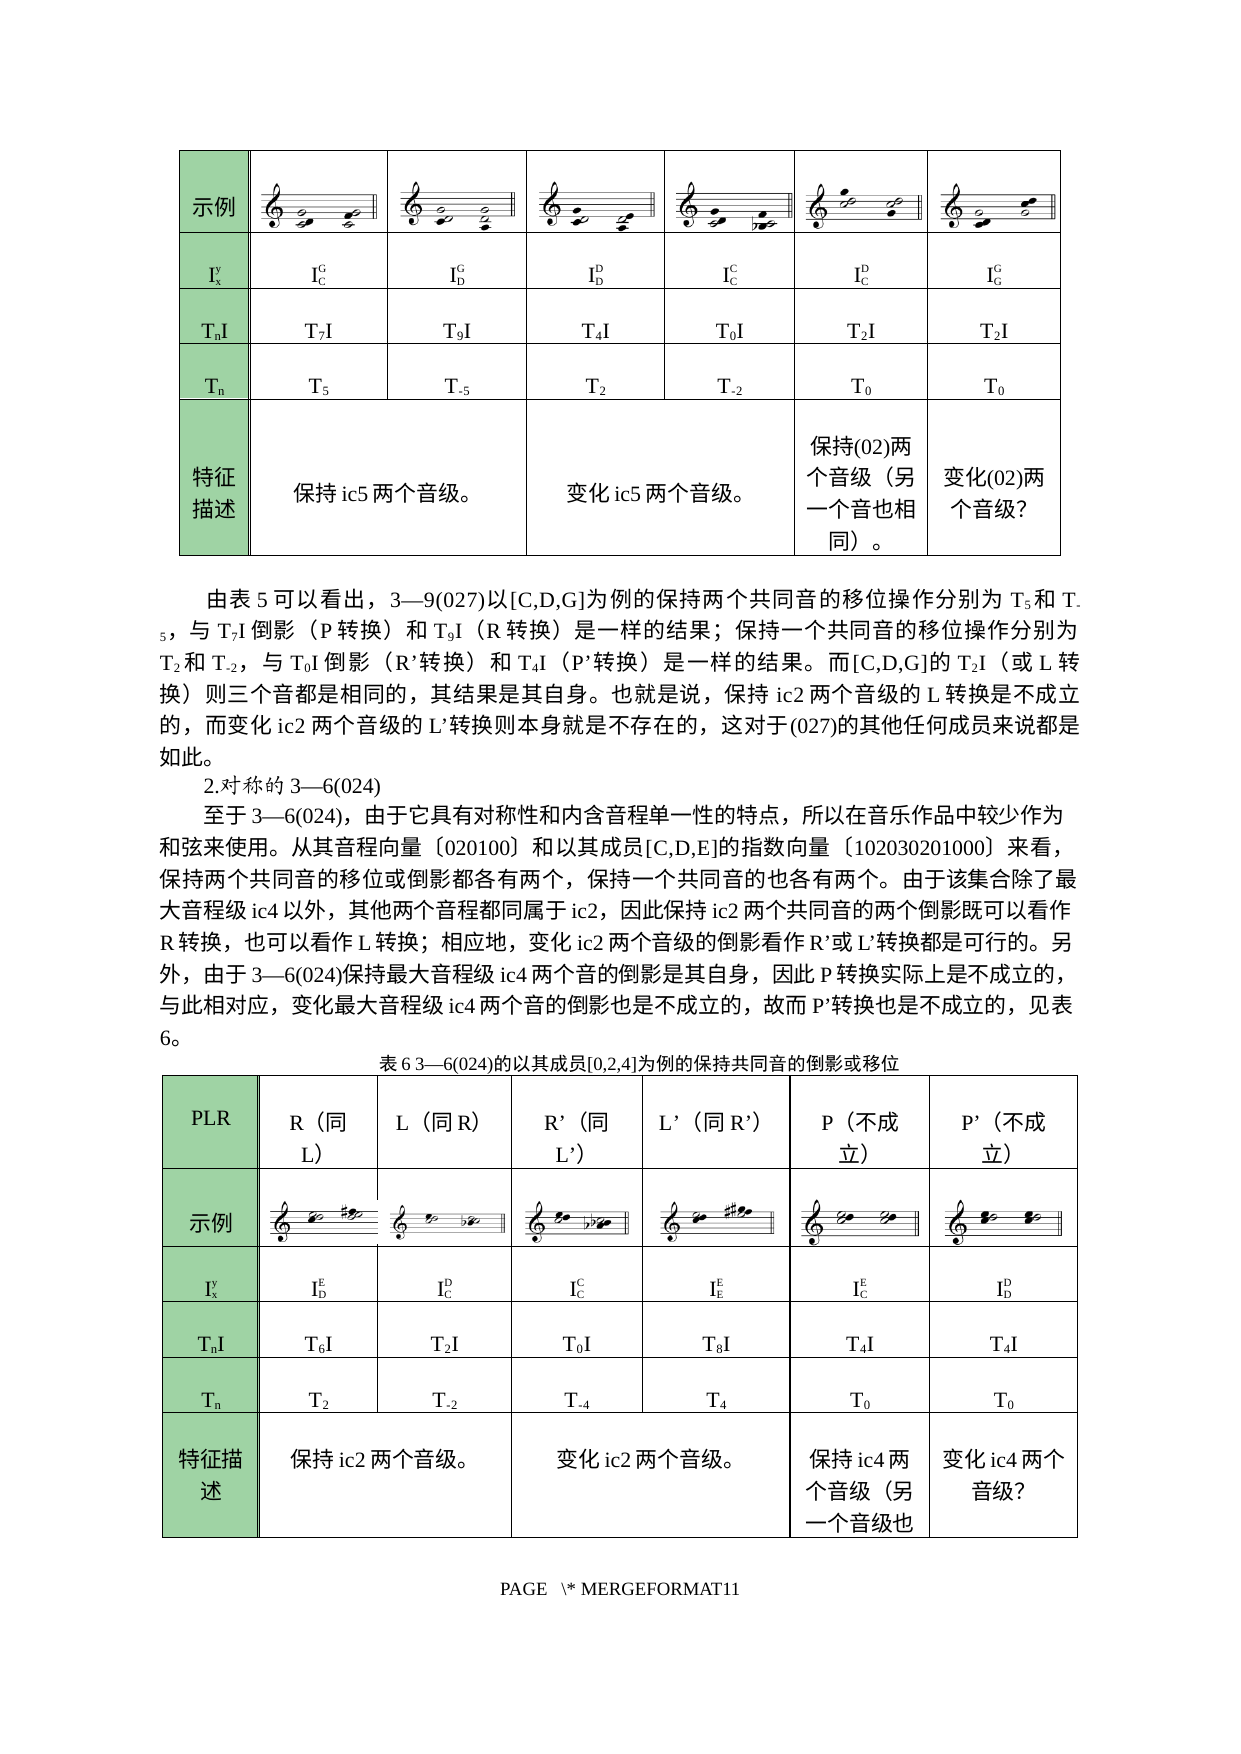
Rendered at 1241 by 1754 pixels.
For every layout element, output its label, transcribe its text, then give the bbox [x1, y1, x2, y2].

picture [523, 1200, 631, 1245]
table_cell T0I [665, 289, 794, 343]
text 2.对称的3—6(024) [159, 772, 220, 798]
table_cell Iy x [163, 1247, 257, 1301]
table_cell IC C [665, 233, 794, 288]
table_cell T-2 [378, 1358, 511, 1412]
table_cell T0 [928, 344, 1060, 398]
picture [944, 1198, 1063, 1246]
table_cell T8I [643, 1302, 789, 1357]
table_cell Iy x [180, 233, 248, 288]
table_cell Tn [163, 1358, 257, 1412]
table_cell 保持ic5两个音级。 [251, 400, 526, 555]
table_cell T-4 [512, 1358, 642, 1412]
table_cell T4I [930, 1302, 1077, 1357]
table_cell T2I [928, 289, 1060, 343]
table_cell [791, 1169, 929, 1246]
table_cell [388, 151, 526, 232]
table_cell IG C [251, 233, 387, 288]
table_cell T2 [527, 344, 664, 398]
table_cell T9I [388, 289, 526, 343]
table_cell 特征描述 [180, 400, 248, 555]
table_cell ID D [527, 233, 664, 288]
table_cell 特征描述 [163, 1413, 257, 1537]
picture [805, 182, 924, 230]
table_cell T2I [795, 289, 927, 343]
table_cell IE D [260, 1247, 377, 1301]
picture [270, 1200, 378, 1244]
table_cell 变化ic4两个音级？ [930, 1413, 1077, 1537]
table_cell [643, 1169, 789, 1246]
table_cell T2I [378, 1302, 511, 1357]
table_cell [251, 151, 387, 232]
table_cell T4I [791, 1302, 929, 1357]
picture [260, 182, 379, 230]
table_cell ID C [378, 1247, 511, 1301]
table_header L（同R） [378, 1076, 511, 1168]
table_cell [527, 151, 664, 232]
table_cell [795, 151, 927, 232]
picture [938, 182, 1057, 230]
table_cell T0 [791, 1358, 929, 1412]
table_cell T0 [795, 344, 927, 398]
table_cell IC C [512, 1247, 642, 1301]
picture [658, 1200, 775, 1244]
text 表6 3—6(024)的以其成员[0,2,4]为例的保持共同音的倒影或移位 [159, 1052, 1081, 1075]
picture [398, 180, 517, 232]
table_cell Tn [180, 344, 248, 398]
table_cell ID C [795, 233, 927, 288]
text 2.对称的3—6(024) [290, 772, 1081, 798]
picture [389, 1203, 506, 1241]
table_cell T2 [260, 1358, 377, 1412]
table_cell IE C [791, 1247, 929, 1301]
table_cell T7I [251, 289, 387, 343]
table_header P（不成立） [791, 1076, 929, 1168]
table_cell [260, 1169, 377, 1246]
picture [537, 180, 656, 232]
table_cell [512, 1169, 642, 1246]
table_cell TnI [163, 1302, 257, 1357]
table_cell [665, 151, 794, 232]
table_cell T0 [930, 1358, 1077, 1412]
table_cell 变化ic5两个音级。 [527, 400, 794, 555]
table_cell T4 [643, 1358, 789, 1412]
table_header R’（同L’） [512, 1076, 642, 1168]
table_cell IG G [928, 233, 1060, 288]
table_cell IE E [643, 1247, 789, 1301]
table_cell 示例 [163, 1169, 257, 1246]
table_header P’（不成立） [930, 1076, 1077, 1168]
table_cell T4I [527, 289, 664, 343]
picture [801, 1198, 920, 1246]
table_header PLR [163, 1076, 257, 1168]
table_cell 变化ic2两个音级。 [512, 1413, 789, 1537]
table_cell IG D [388, 233, 526, 288]
table_cell T-2 [665, 344, 794, 398]
table_cell ID D [930, 1247, 1077, 1301]
table_cell T0I [512, 1302, 642, 1357]
table_cell [930, 1169, 1077, 1246]
text 由表5可以看出，3—9(027)以[C,D,G]为例的保持两个共同音的移位操作分别为T5和T-5，与T7I倒影（P转换）和T9I（R转换）是一样的结果；保持一个共同音的移位操作分别为T2和T-2，与T0I倒影（R’转换）和T4I（P’转换）是一样的结果。而[C,D,G]的T2I（或L转换）则三个音都是相同的，其结果是其自身。也就是说，保持ic2两个音级的L转换是不成立的，而变化ic2两个音级的L’转换则本身就是不存在的，这对于(027)的其他任何成员来说都是如此。 [159, 582, 1081, 772]
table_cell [791, 1413, 929, 1537]
table_header R（同L） [260, 1076, 377, 1168]
table_cell 保持ic2两个音级。 [260, 1413, 511, 1537]
table_cell T6I [260, 1302, 377, 1357]
picture [676, 180, 794, 232]
table_cell [928, 151, 1060, 232]
table_header L’（同R’） [643, 1076, 789, 1168]
table_cell 变化(02)两个音级？ [928, 400, 1060, 555]
table_cell T5 [251, 344, 387, 398]
text 至于3—6(024)，由于它具有对称性和内含音程单一性的特点，所以在音乐作品中较少作为和弦来使用。从其音程向量〔020100〕和以其成员[C,D,E]的指数向量〔102030201000〕来看，保持两个共同音的移位或倒影都各有两个，保持一个共同音的也各有两个。由于该集合除了最大音程级ic4以外，其他两个音程都同属于ic2，因此保持ic2两个共同音的两个倒影既可以看作R转换，也可以看作L转换；相应地，变化ic2两个音级的倒影看作R’或L’转换都是可行的。另外，由于3—6(024)保持最大音程级ic4两个音的倒影是其自身，因此P转换实际上是不成立的，与此相对应，变化最大音程级ic4两个音的倒影也是不成立的，故而P’转换也是不成立的，见表6。 [159, 798, 1081, 1052]
table_cell 保持(02)两个音级（另一个音也相同）。 [795, 400, 927, 555]
table_cell 示例 [180, 151, 248, 232]
table_cell TnI [180, 289, 248, 343]
table_cell T-5 [388, 344, 526, 398]
table_cell [378, 1169, 511, 1246]
